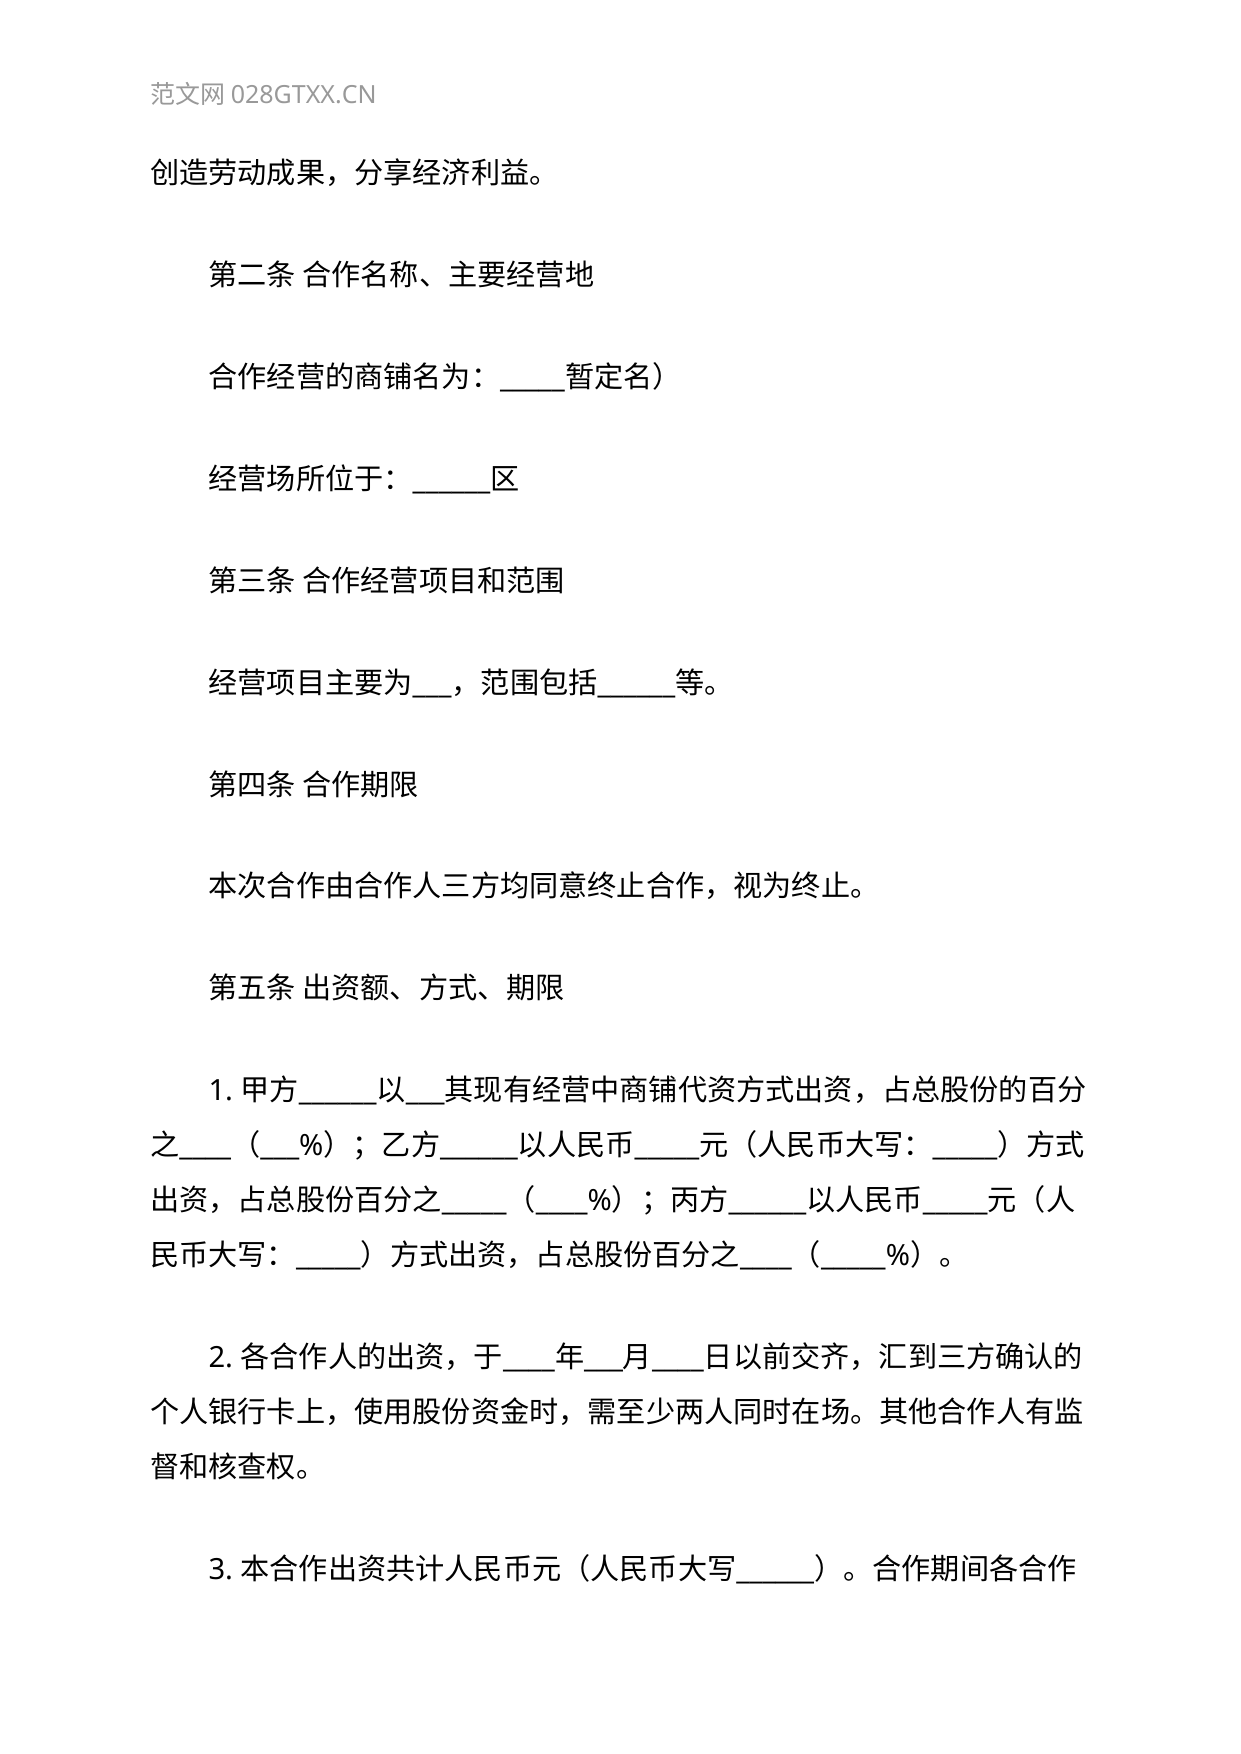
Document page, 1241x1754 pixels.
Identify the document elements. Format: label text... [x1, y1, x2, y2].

text 2. 各合作人的出资，于____年___月____日以前交齐，汇到三方确认的个人银行卡上，使用股份资金时，需至少两人同时在场。其他合作人有监督和核查权。 [150, 1333, 1090, 1486]
text 第五条 出资额、方式、期限 [150, 965, 1090, 1007]
text 第二条 合作名称、主要经营地 [150, 252, 1090, 294]
text 1. 甲方______以___其现有经营中商铺代资方式出资，占总股份的百分之____（___%）；乙方______以人民币_____元（人民币大写：_____）方式出资，占总股份百分之_____（____%）；丙方______以人民币_____元（人民币大写：_____）方式出资，占总股份百分之____（_____%）。 [150, 1067, 1090, 1274]
text 本次合作由合作人三方均同意终止合作，视为终止。 [150, 863, 1090, 905]
text 经营场所位于：______区 [150, 456, 1090, 498]
text 第三条 合作经营项目和范围 [150, 557, 1090, 600]
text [150, 150, 1090, 192]
text 第四条 合作期限 [150, 761, 1090, 803]
text 经营项目主要为___，范围包括______等。 [150, 659, 1090, 702]
text 合作经营的商铺名为：_____暂定名） [150, 353, 1090, 396]
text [150, 1545, 1090, 1588]
